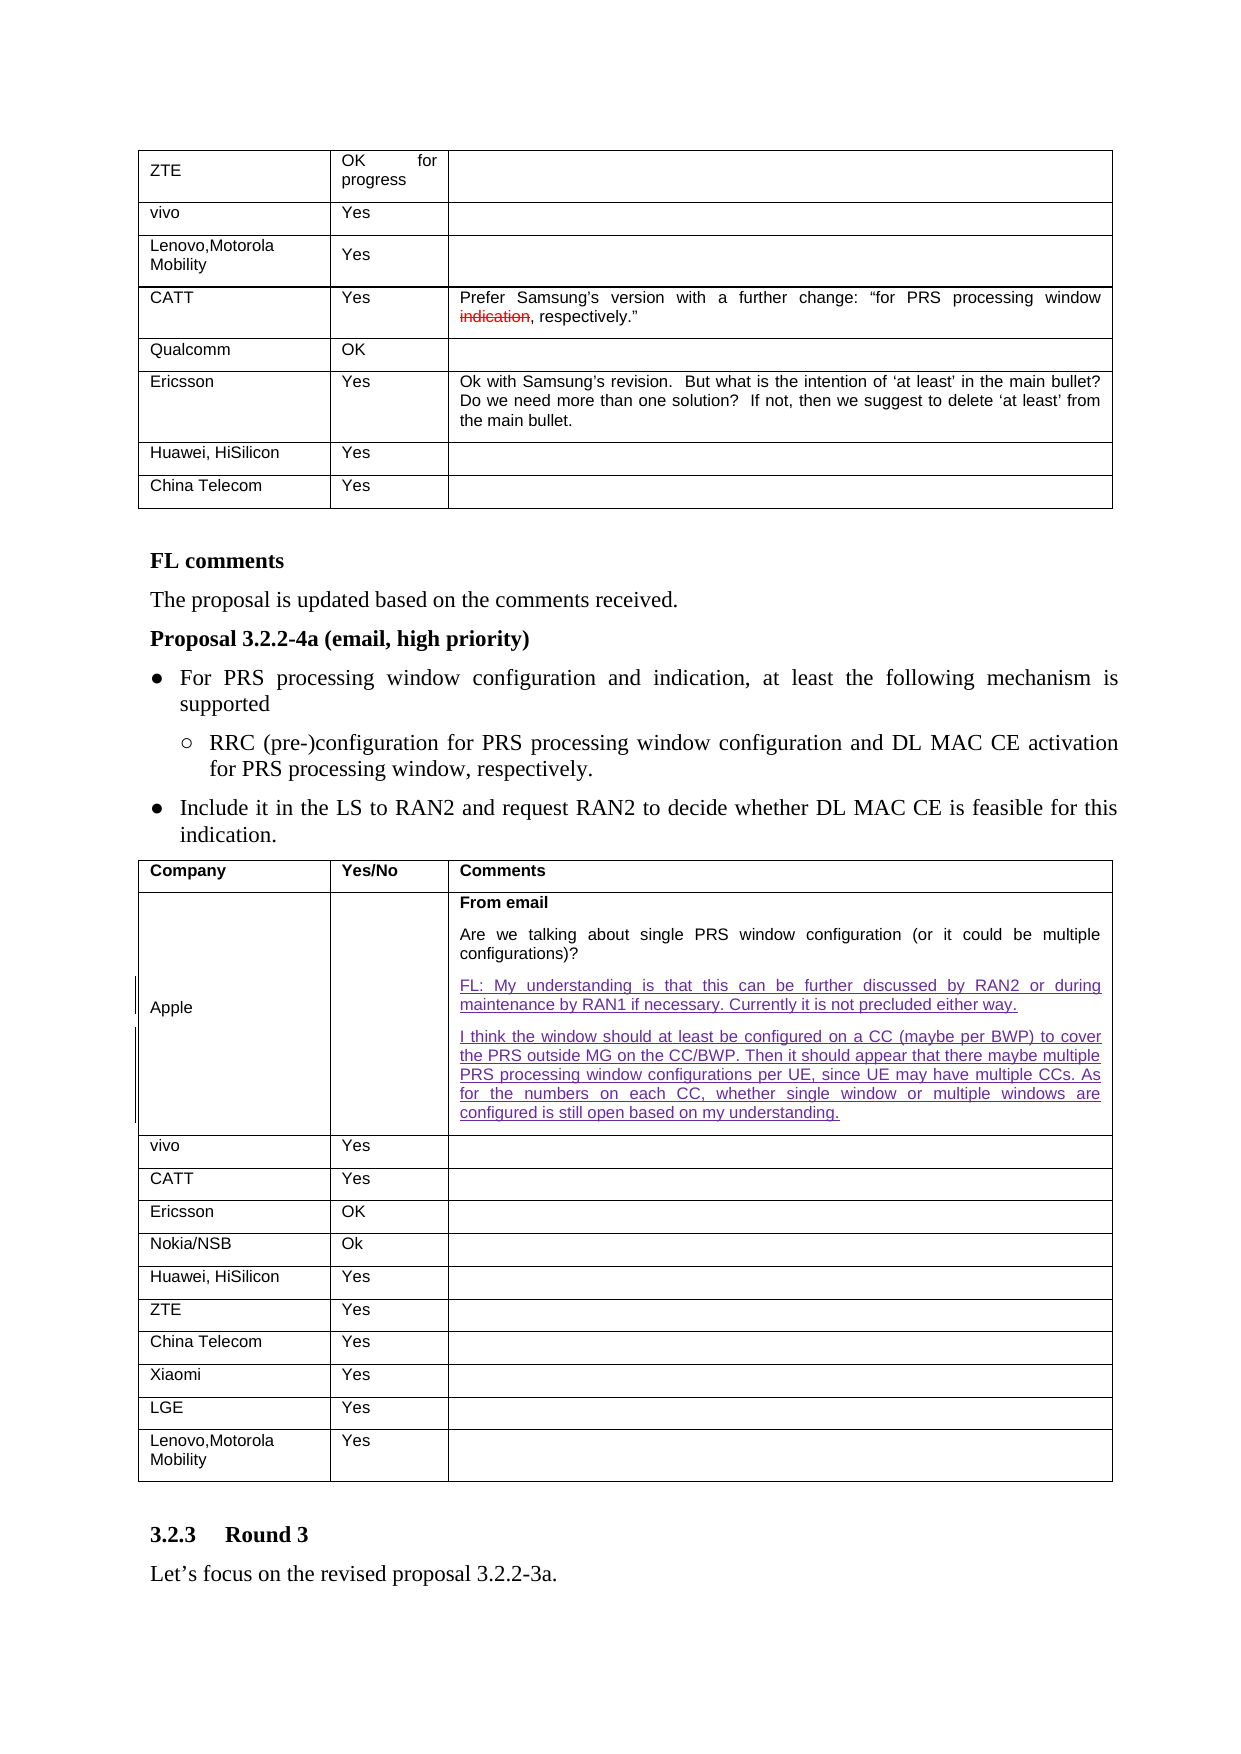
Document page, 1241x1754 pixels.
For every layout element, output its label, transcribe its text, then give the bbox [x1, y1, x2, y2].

table_cell Yes [331, 1332, 448, 1364]
table_cell [449, 339, 1112, 371]
table_cell Yes [331, 443, 448, 475]
table_cell Nokia/NSB [139, 1234, 330, 1266]
table_cell Ericsson [139, 1201, 330, 1233]
table_cell OK [331, 1201, 448, 1233]
table_cell Huawei, HiSilicon [139, 443, 330, 475]
table_cell Yes [331, 1365, 448, 1397]
table_cell Ok [331, 1234, 448, 1266]
table_cell Apple [139, 893, 330, 1135]
table_cell Yes [331, 476, 448, 507]
text For PRS processing window configuration and indication, at least the following mechanism is supported [150, 664, 1120, 717]
table_cell vivo [139, 203, 330, 234]
table_cell Xiaomi [139, 1365, 330, 1397]
table_cell [449, 203, 1112, 234]
table_cell [449, 1365, 1112, 1397]
table_cell Ok with Samsung’s revision. But what is the intention of ‘at least’ in the main bullet? Do we need more than one solution? If not, then we suggest to delete ‘at least’ from the main bullet. [449, 372, 1112, 442]
table_cell vivo [139, 1136, 330, 1168]
table_cell Lenovo,Motorola Mobility [139, 1430, 330, 1481]
table_header Company [139, 861, 330, 892]
table_cell ZTE [139, 1300, 330, 1331]
table_cell Yes [331, 288, 448, 338]
table_cell [449, 1234, 1112, 1266]
table_cell ZTE [139, 151, 330, 202]
table_cell [449, 443, 1112, 475]
table_cell OK [331, 339, 448, 371]
table_cell Yes [331, 203, 448, 234]
text Let’s focus on the revised proposal 3.2.2-3a. [150, 1560, 1120, 1586]
table_cell Yes [331, 236, 448, 286]
table_cell [331, 893, 448, 1135]
table_cell Huawei, HiSilicon [139, 1267, 330, 1298]
table_cell [449, 236, 1112, 286]
table_cell [449, 1267, 1112, 1298]
table_cell Ericsson [139, 372, 330, 442]
subtitle Round 3 [150, 1521, 1120, 1547]
table_header Comments [449, 861, 1112, 892]
table_cell LGE [139, 1398, 330, 1429]
table_cell [449, 1136, 1112, 1168]
subtitle Proposal 3.2.2-4a (email, high priority) [150, 625, 1120, 651]
table_cell China Telecom [139, 1332, 330, 1364]
table_cell [449, 1430, 1112, 1481]
table_cell Prefer Samsung’s version with a further change: “for PRS processing window indication, respectively.” [449, 288, 1112, 338]
table_cell Yes [331, 1267, 448, 1298]
table_cell [449, 1169, 1112, 1200]
table_cell Qualcomm [139, 339, 330, 371]
table_cell From email Are we talking about single PRS window configuration (or it could be multiple configurations)? [449, 893, 1112, 1135]
table_cell Lenovo,Motorola Mobility [139, 236, 330, 286]
table_cell OK for progress [331, 151, 448, 202]
table_cell Yes [331, 1136, 448, 1168]
table_cell Yes [331, 1300, 448, 1331]
table_cell [449, 151, 1112, 202]
table_cell Yes [331, 1169, 448, 1200]
text The proposal is updated based on the comments received. [150, 586, 1120, 613]
table_cell Yes [331, 372, 448, 442]
table_cell [449, 1300, 1112, 1331]
table_cell CATT [139, 288, 330, 338]
text Include it in the LS to RAN2 and request RAN2 to decide whether DL MAC CE is feasible for this indication. [150, 794, 1120, 847]
text FL comments [150, 547, 1120, 574]
table_cell CATT [139, 1169, 330, 1200]
list RRC (pre-)configuration for PRS processing window configuration and DL MAC CE activation for PRS processing window, respectively. [179, 729, 1120, 782]
table_cell [449, 1332, 1112, 1364]
table_cell China Telecom [139, 476, 330, 507]
table_cell Yes [331, 1398, 448, 1429]
table_header Yes/No [331, 861, 448, 892]
table_cell [449, 1201, 1112, 1233]
table_cell [449, 476, 1112, 507]
table_cell Yes [331, 1430, 448, 1481]
table_cell [449, 1398, 1112, 1429]
